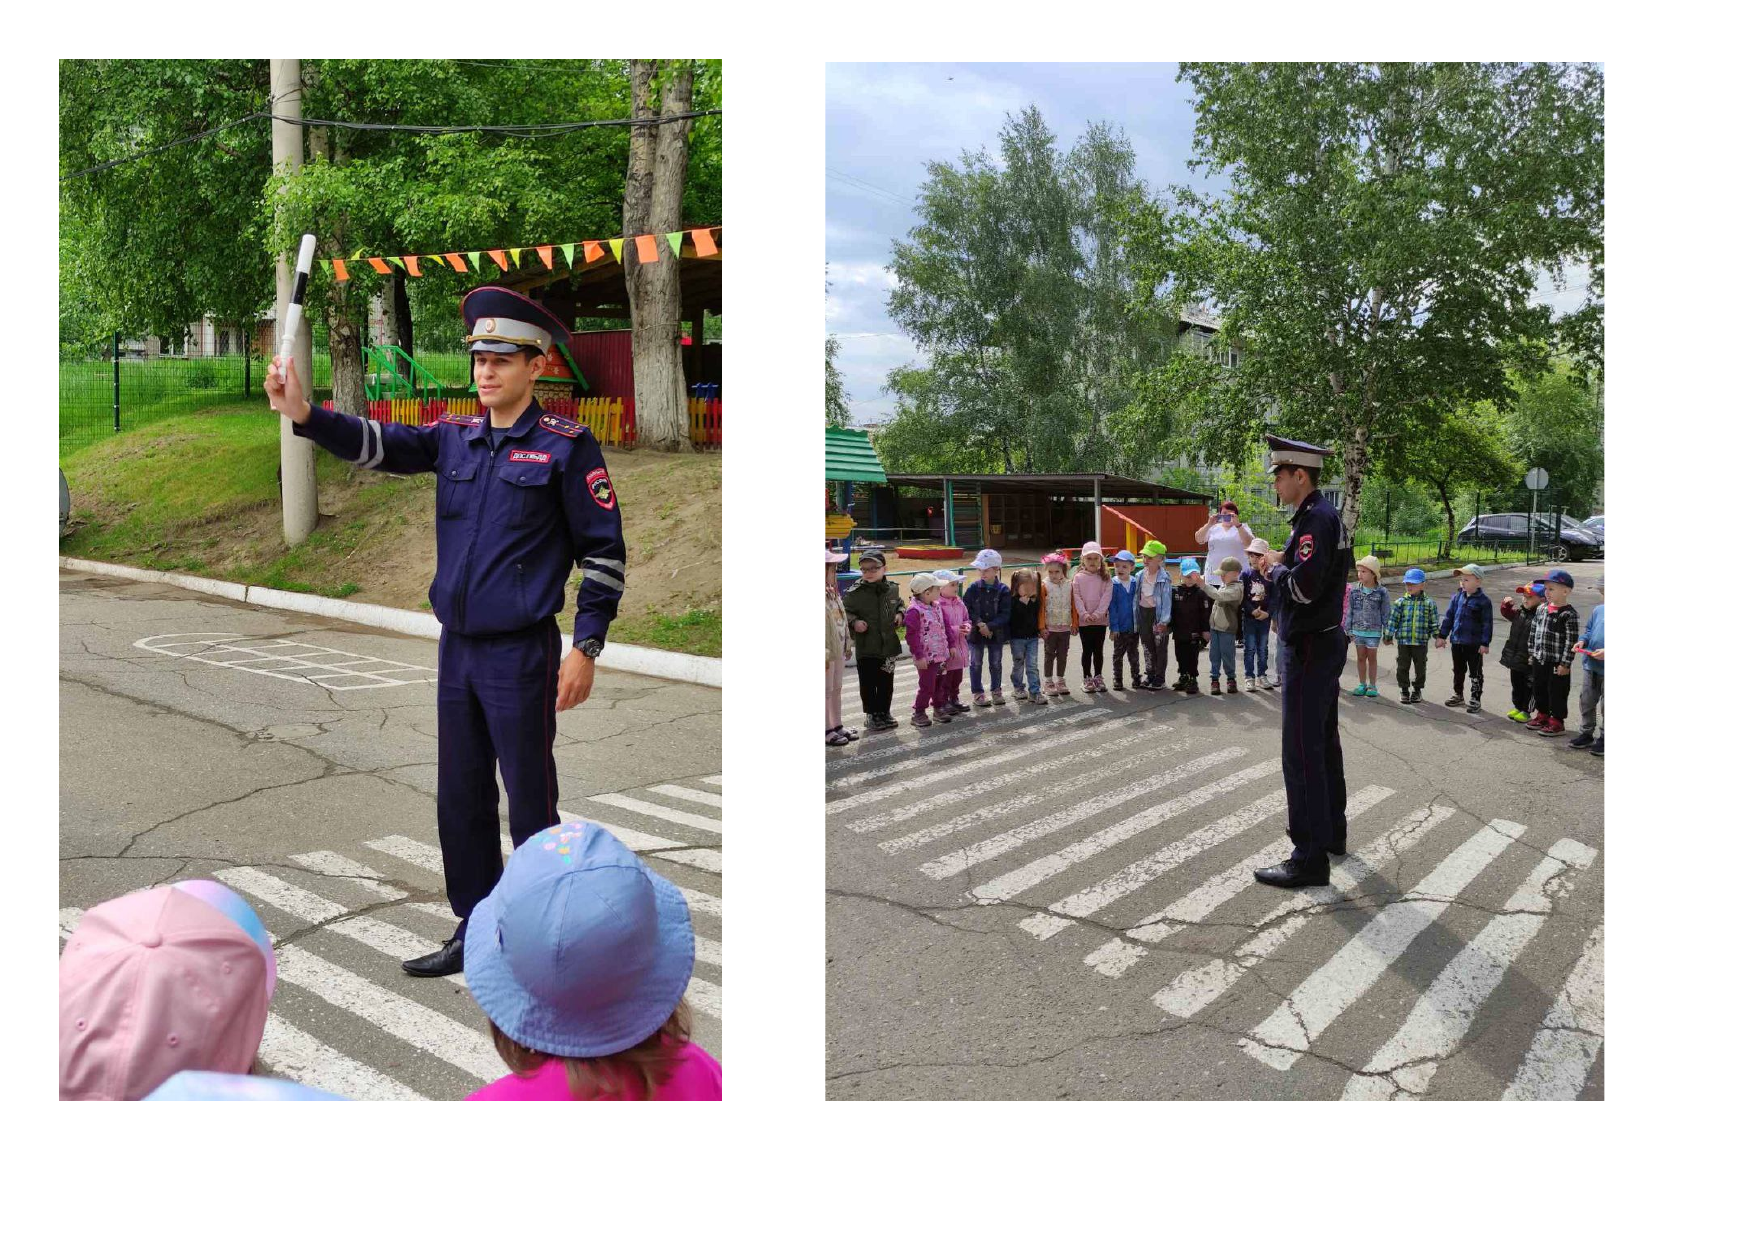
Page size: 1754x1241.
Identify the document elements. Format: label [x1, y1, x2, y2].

picture [825, 62, 1605, 1101]
picture [59, 59, 722, 1101]
